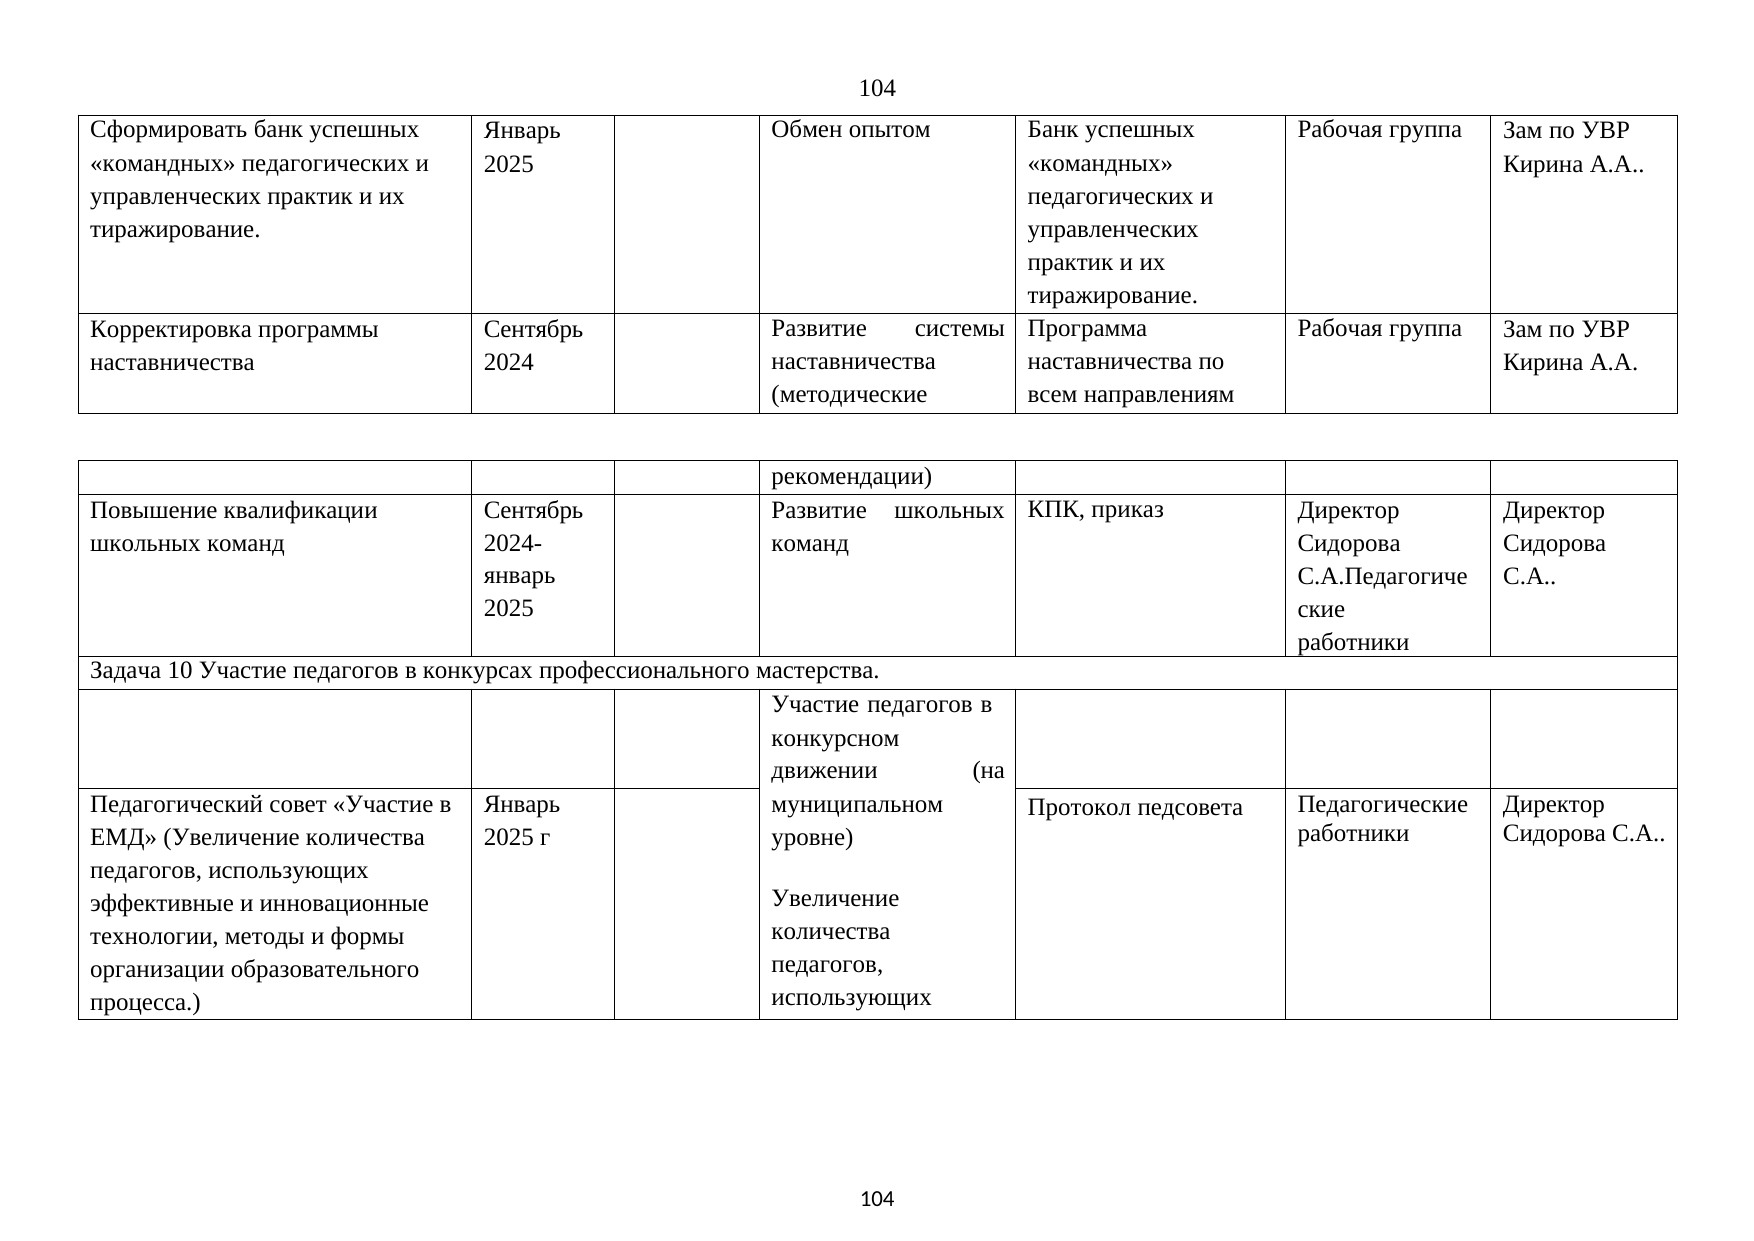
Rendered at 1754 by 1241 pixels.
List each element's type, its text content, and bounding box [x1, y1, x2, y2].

table_cell Рабочая группа [1286, 116, 1490, 313]
table_cell [1286, 690, 1490, 788]
table_cell Сентябрь 2024- январь 2025 [472, 495, 614, 656]
table_cell Сформировать банк успешных «командных» педагогических и управленческих практик и их тиражирование. [79, 116, 471, 313]
table_cell КПК, приказ [1016, 495, 1285, 656]
table_cell Протокол педсовета [1016, 789, 1285, 1019]
table_header [79, 461, 471, 494]
table_cell Обмен опытом [760, 116, 1015, 313]
table_header [615, 461, 759, 494]
table_cell Рабочая группа [1286, 314, 1490, 412]
table_cell [615, 116, 759, 313]
table_cell Банк успешных «командных» педагогических и управленческих практик и их тиражирование. [1016, 116, 1285, 313]
table_cell [615, 495, 759, 656]
table_header рекомендации) [760, 461, 1015, 494]
table_header [1016, 461, 1285, 494]
table_cell [1491, 690, 1677, 788]
table_cell Зам по УВР Кирина А.А. [1491, 314, 1677, 412]
table_header [1286, 461, 1490, 494]
table_cell Директор Сидорова С.А.. [1491, 789, 1677, 1019]
table_cell Педагогические работники [1286, 789, 1490, 1019]
table_cell [472, 690, 614, 788]
table_cell Участие педагогов в конкурсном движении (на муниципальном уровне) Увеличение количества педагогов, использующих эффективные и инновационные технологии, методы и формы организации образовательного процесса. [760, 690, 1015, 1019]
table_cell [79, 690, 471, 788]
table_cell Развитие школьных команд [760, 495, 1015, 656]
table_cell Директор Сидорова С.А.Педагогические работники [1286, 495, 1490, 656]
table_cell Задача 10 Участие педагогов в конкурсах профессионального мастерства. [79, 657, 1677, 688]
table_cell Развитие системы наставничества (методические [760, 314, 1015, 412]
table_cell Корректировка программы наставничества [79, 314, 471, 412]
table_cell Зам по УВР Кирина А.А.. [1491, 116, 1677, 313]
table_cell Сентябрь 2024 [472, 314, 614, 412]
table_cell [615, 789, 759, 1019]
table_header [1491, 461, 1677, 494]
table_cell [615, 314, 759, 412]
table_cell Январь 2025 г [472, 789, 614, 1019]
table_cell Директор Сидорова С.А.. [1491, 495, 1677, 656]
table_cell [1016, 690, 1285, 788]
table_cell [615, 690, 759, 788]
table_cell Повышение квалификации школьных команд [79, 495, 471, 656]
table_header [472, 461, 614, 494]
table_cell Программа наставничества по всем направлениям [1016, 314, 1285, 412]
table_cell Педагогический совет «Участие в ЕМД» (Увеличение количества педагогов, использующих эффективные и инновационные технологии, методы и формы организации образовательного процесса.) [79, 789, 471, 1019]
table_cell Январь 2025 [472, 116, 614, 313]
